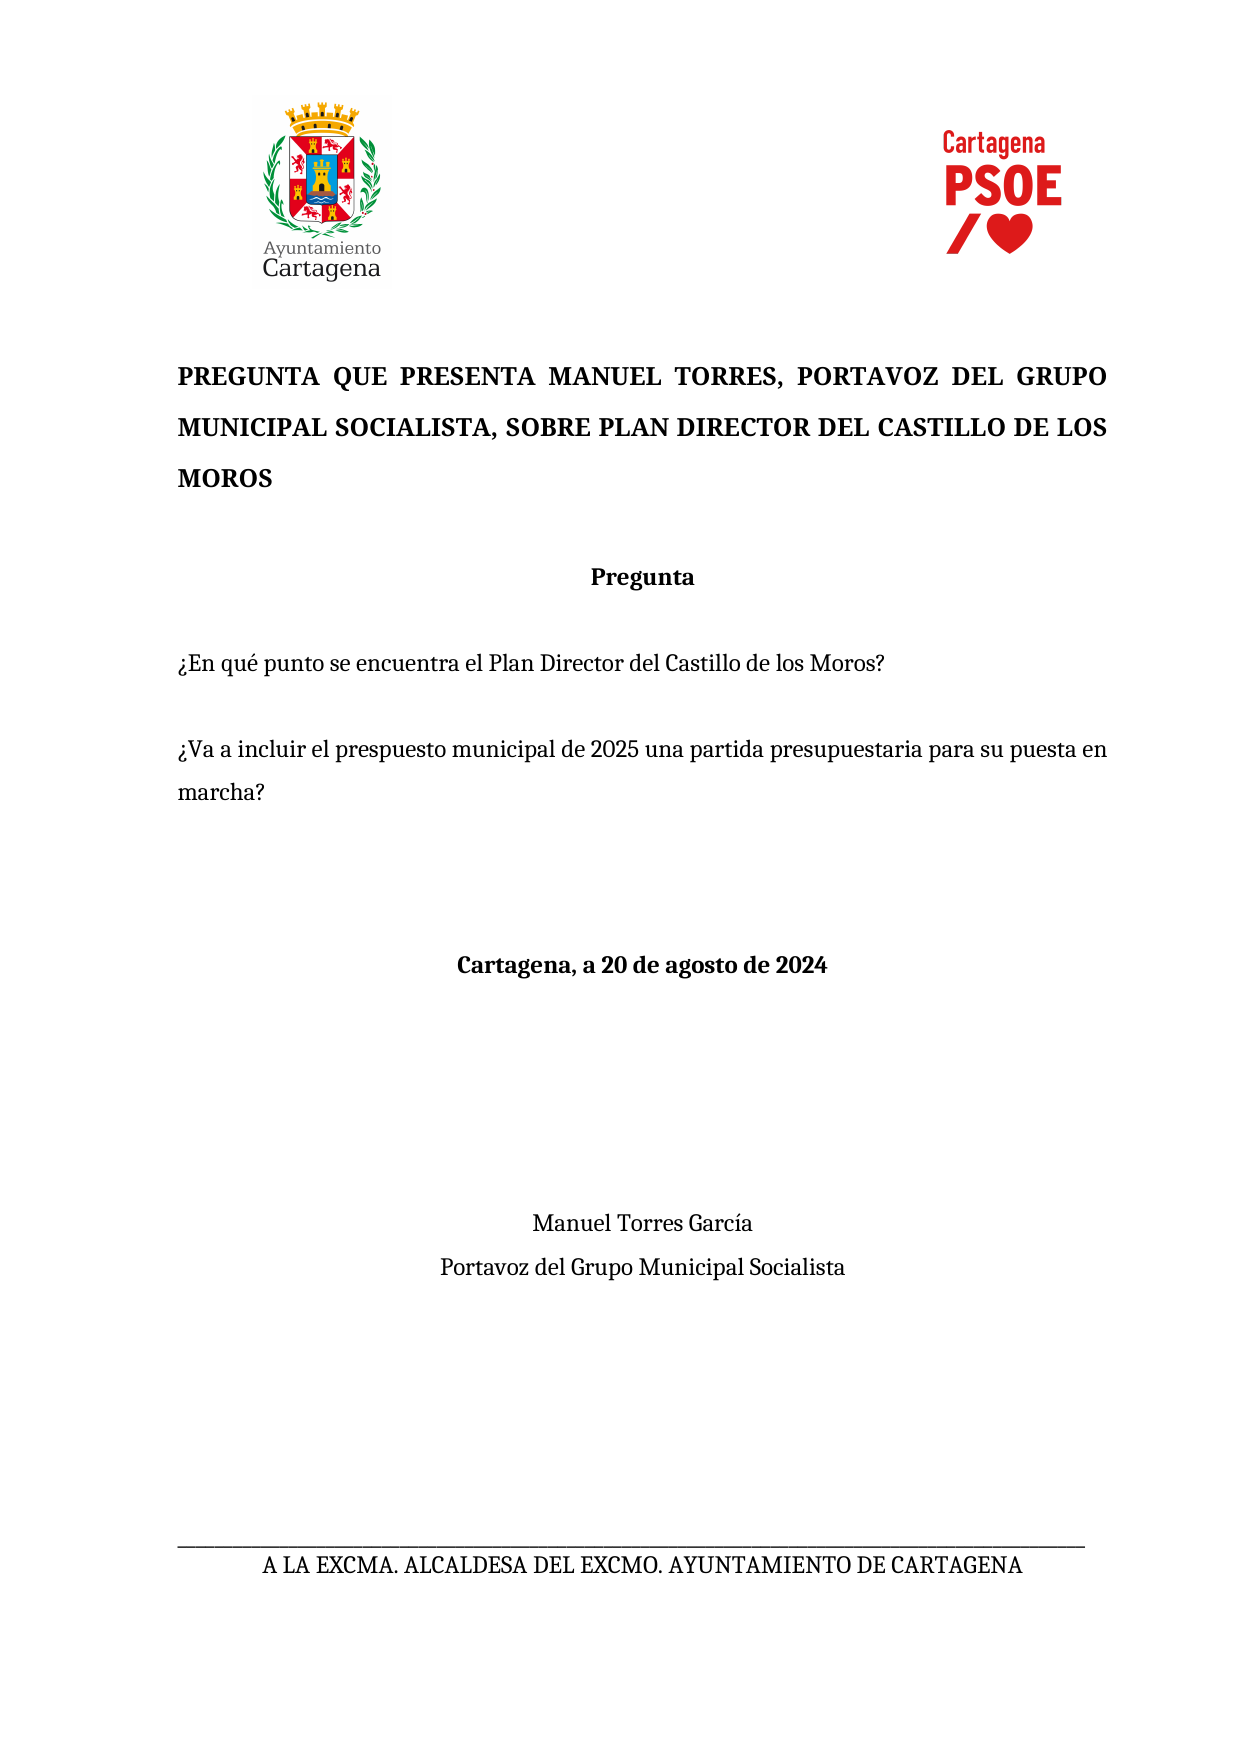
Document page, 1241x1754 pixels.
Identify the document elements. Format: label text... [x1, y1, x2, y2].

text PREGUNTA QUE PRESENTA MANUEL TORRES, PORTAVOZ DEL GRUPO MUNICIPAL SOCIALISTA, SOBRE PLAN DIRECTOR DEL CASTILLO DE LOS MOROS [177, 358, 1108, 494]
text Cartagena, a 20 de agosto de 2024 [177, 951, 1108, 979]
picture [916, 112, 1084, 266]
text Portavoz del Grupo Municipal Socialista [177, 1252, 1108, 1281]
picture [251, 95, 393, 289]
text Pregunta [177, 562, 1108, 591]
text Manuel Torres García [177, 1209, 1108, 1238]
text ¿Va a incluir el prespuesto municipal de 2025 una partida presupuestaria para su puesta en marcha? [177, 735, 1108, 807]
text ¿En qué punto se encuentra el Plan Director del Castillo de los Moros? [177, 649, 1108, 677]
